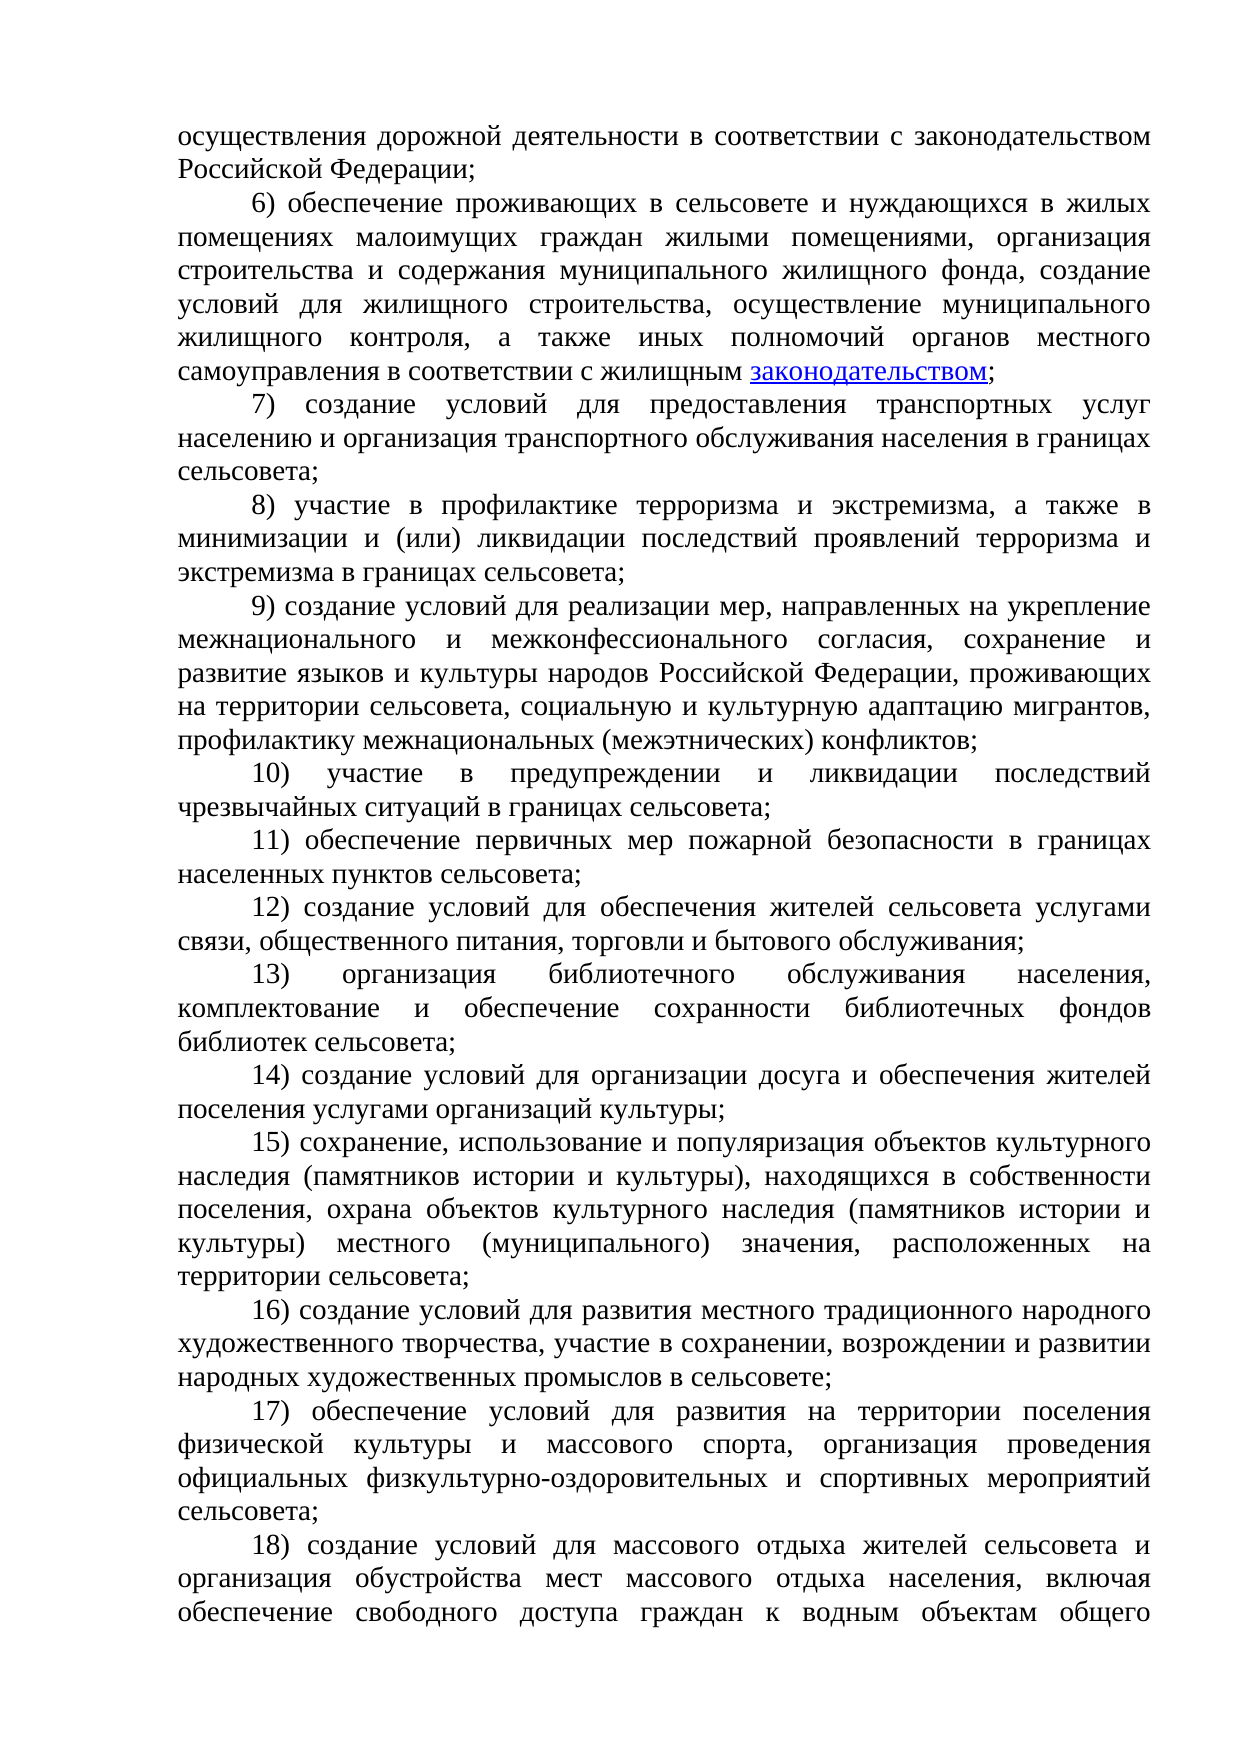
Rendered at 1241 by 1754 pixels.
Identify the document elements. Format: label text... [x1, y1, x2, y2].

text 7) создание условий для предоставления транспортных услуг населению и организация транспортного обслуживания населения в границах сельсовета; [177, 386, 1152, 487]
text 11) обеспечение первичных мер пожарной безопасности в границах населенных пунктов сельсовета; [177, 822, 1152, 889]
text 16) создание условий для развития местного традиционного народного художественного творчества, участие в сохранении, возрождении и развитии народных художественных промыслов в сельсовете; [177, 1292, 1152, 1393]
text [177, 118, 1152, 185]
text 17) обеспечение условий для развития на территории поселения физической культуры и массового спорта, организация проведения официальных физкультурно-оздоровительных и спортивных мероприятий сельсовета; [177, 1393, 1152, 1527]
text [177, 1527, 1152, 1627]
text 9) создание условий для реализации мер, направленных на укрепление межнационального и межконфессионального согласия, сохранение и развитие языков и культуры народов Российской Федерации, проживающих на территории сельсовета, социальную и культурную адаптацию мигрантов, профилактику межнациональных (межэтнических) конфликтов; [177, 588, 1152, 755]
text 6) обеспечение проживающих в сельсовете и нуждающихся в жилых помещениях малоимущих граждан жилыми помещениями, организация строительства и содержания муниципального жилищного фонда, создание условий для жилищного строительства, осуществление муниципального жилищного контроля, а также иных полномочий органов местного самоуправления в соответствии с жилищным законодательством; [177, 185, 1152, 386]
text 8) участие в профилактике терроризма и экстремизма, а также в минимизации и (или) ликвидации последствий проявлений терроризма и экстремизма в границах сельсовета; [177, 487, 1152, 588]
text 14) создание условий для организации досуга и обеспечения жителей поселения услугами организаций культуры; [177, 1057, 1152, 1124]
text 13) организация библиотечного обслуживания населения, комплектование и обеспечение сохранности библиотечных фондов библиотек сельсовета; [177, 957, 1152, 1057]
text 12) создание условий для обеспечения жителей сельсовета услугами связи, общественного питания, торговли и бытового обслуживания; [177, 889, 1152, 957]
text 10) участие в предупреждении и ликвидации последствий чрезвычайных ситуаций в границах сельсовета; [177, 755, 1152, 822]
text 15) сохранение, использование и популяризация объектов культурного наследия (памятников истории и культуры), находящихся в собственности поселения, охрана объектов культурного наследия (памятников истории и культуры) местного (муниципального) значения, расположенных на территории сельсовета; [177, 1124, 1152, 1292]
